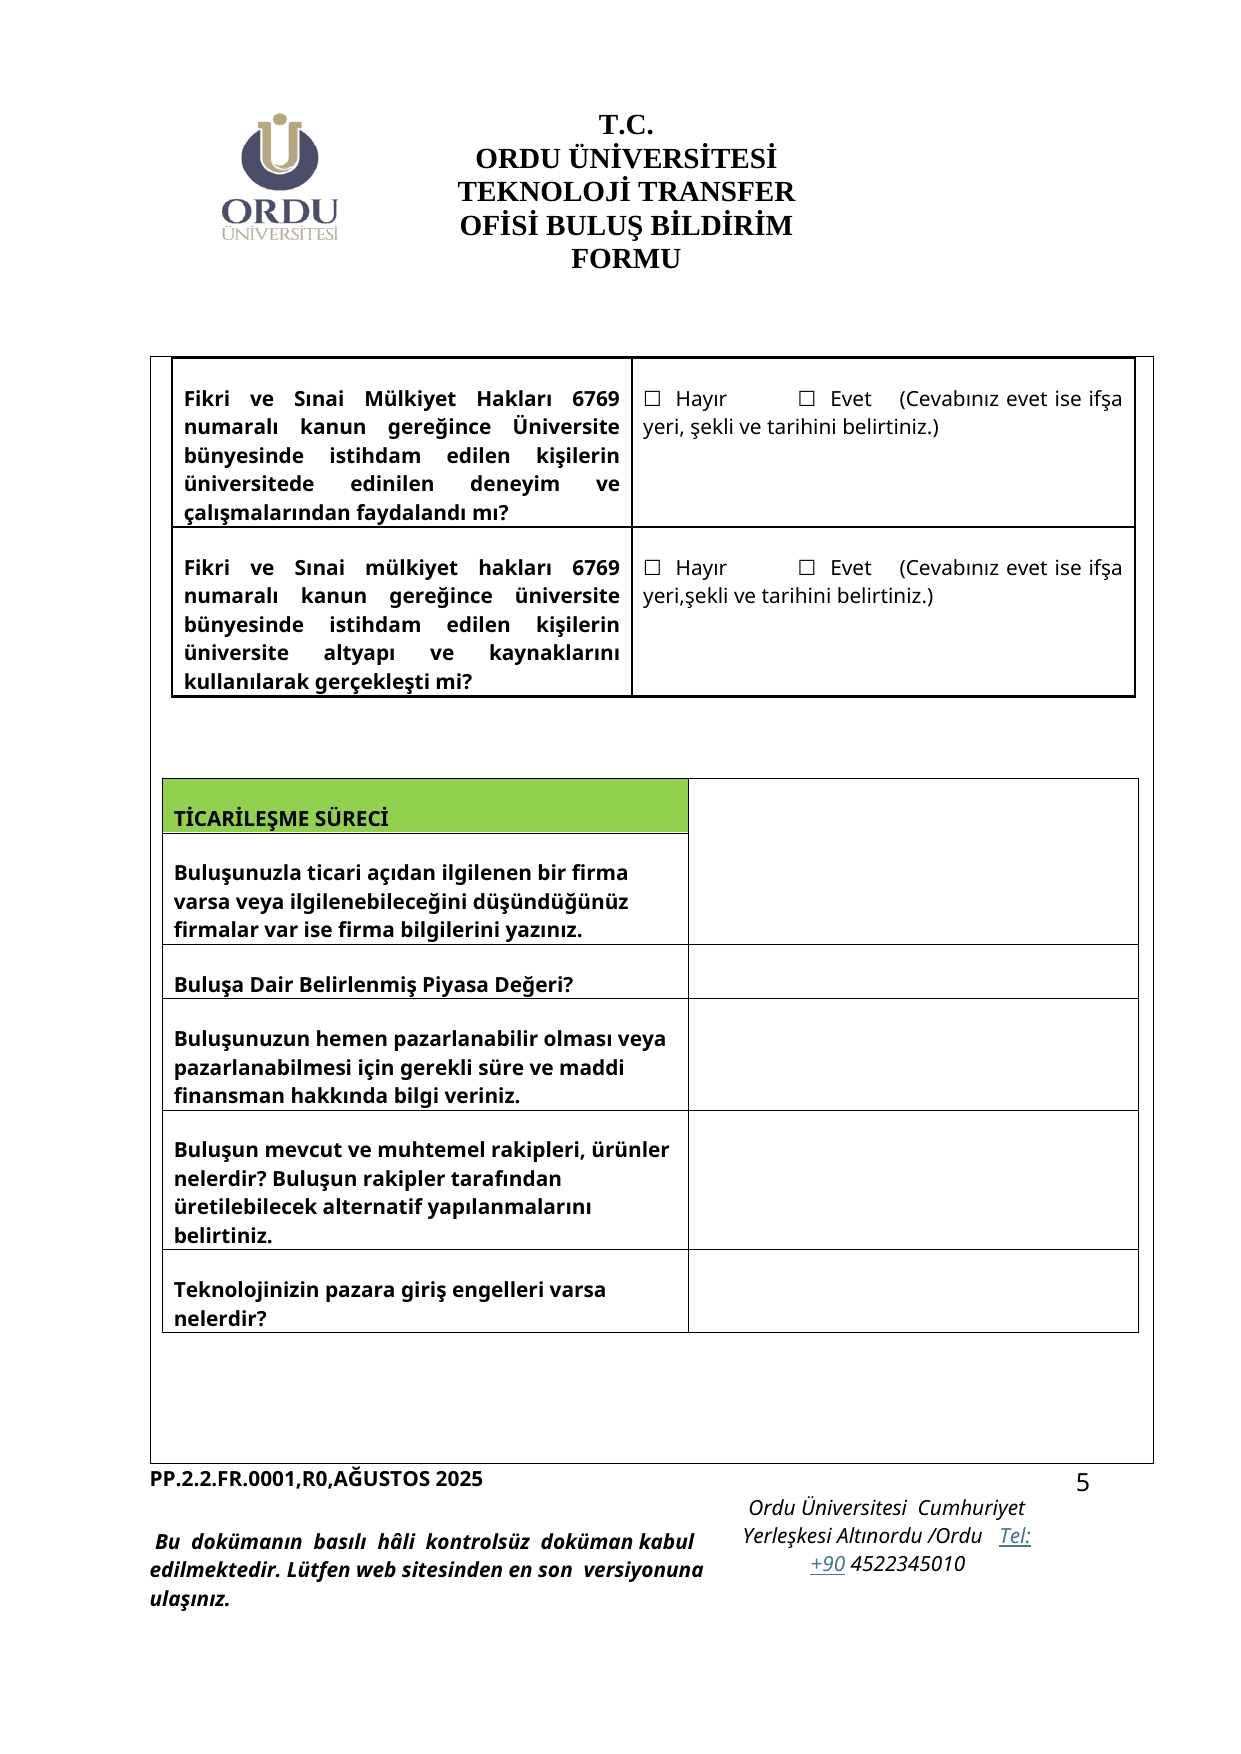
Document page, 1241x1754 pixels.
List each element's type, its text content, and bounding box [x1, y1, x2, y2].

picture [221, 113, 339, 240]
